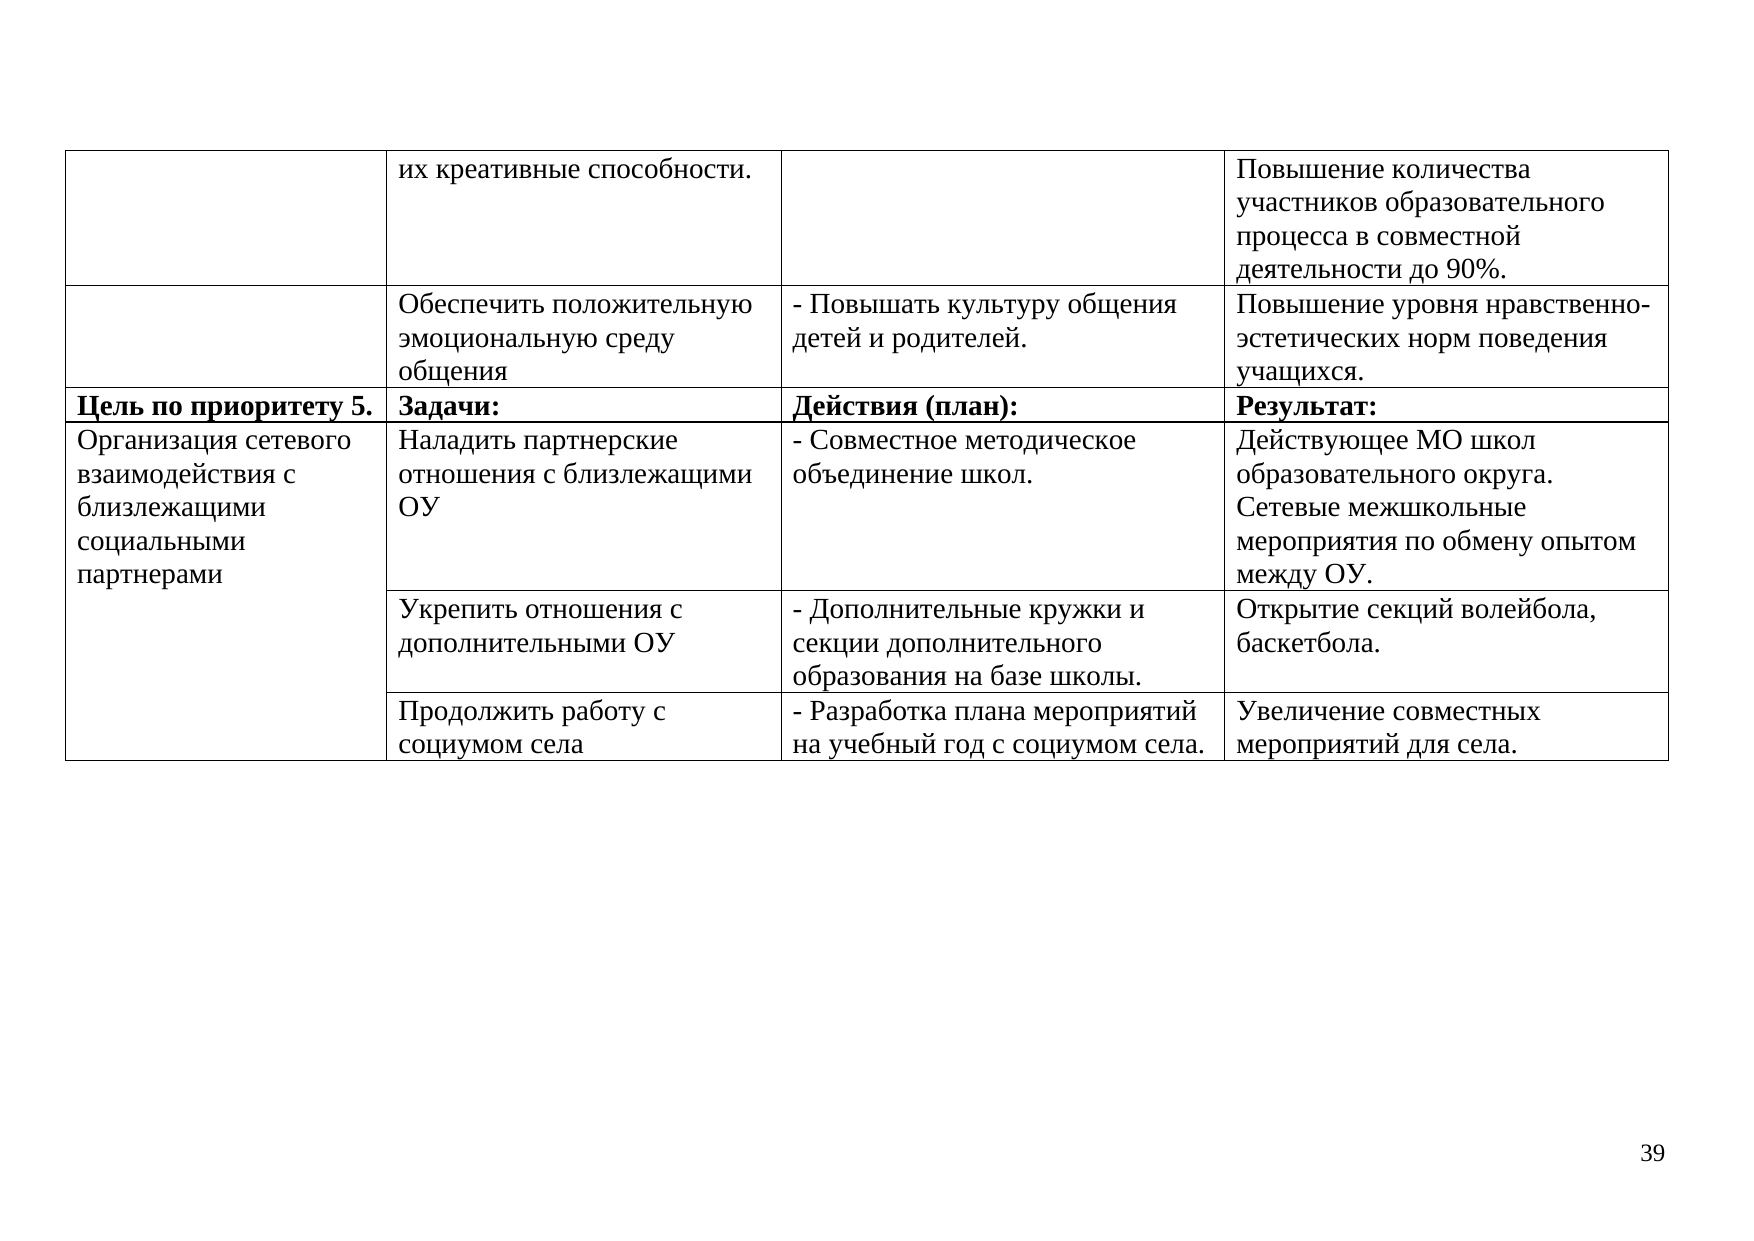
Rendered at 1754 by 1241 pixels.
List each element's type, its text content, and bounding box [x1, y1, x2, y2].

table_cell Результат: [1225, 388, 1668, 421]
table_cell Укрепить отношения с дополнительными ОУ [387, 591, 781, 692]
table_cell - Разработка плана мероприятий на учебный год с социумом села. [782, 693, 1224, 760]
table_cell Повышение уровня нравственно-эстетических норм поведения учащихся. [1225, 286, 1668, 387]
table_cell - Повышать культуру общения детей и родителей. [782, 286, 1224, 387]
table_cell Наладить партнерские отношения с близлежащими ОУ [387, 423, 781, 590]
table_cell [66, 151, 386, 285]
table_cell Действия (план): [782, 388, 1224, 421]
table_cell Цель по приоритету 5. [66, 388, 386, 421]
table_cell Организация сетевого взаимодействия с близлежащими социальными партнерами [66, 423, 386, 760]
table_cell [66, 286, 386, 387]
table_cell Продолжить работу с социумом села [387, 693, 781, 760]
table_cell - Совместное методическое объединение школ. [782, 423, 1224, 590]
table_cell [387, 151, 781, 285]
table_cell Задачи: [387, 388, 781, 421]
table_cell Действующее МО школ образовательного округа. Сетевые межшкольные мероприятия по обмену опытом между ОУ. [1225, 423, 1668, 590]
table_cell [782, 151, 1224, 285]
table_cell Увеличение совместных мероприятий для села. [1225, 693, 1668, 760]
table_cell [1225, 151, 1668, 285]
table_cell - Дополнительные кружки и секции дополнительного образования на базе школы. [782, 591, 1224, 692]
table_cell Открытие секций волейбола, баскетбола. [1225, 591, 1668, 692]
table_cell Обеспечить положительную эмоциональную среду общения [387, 286, 781, 387]
